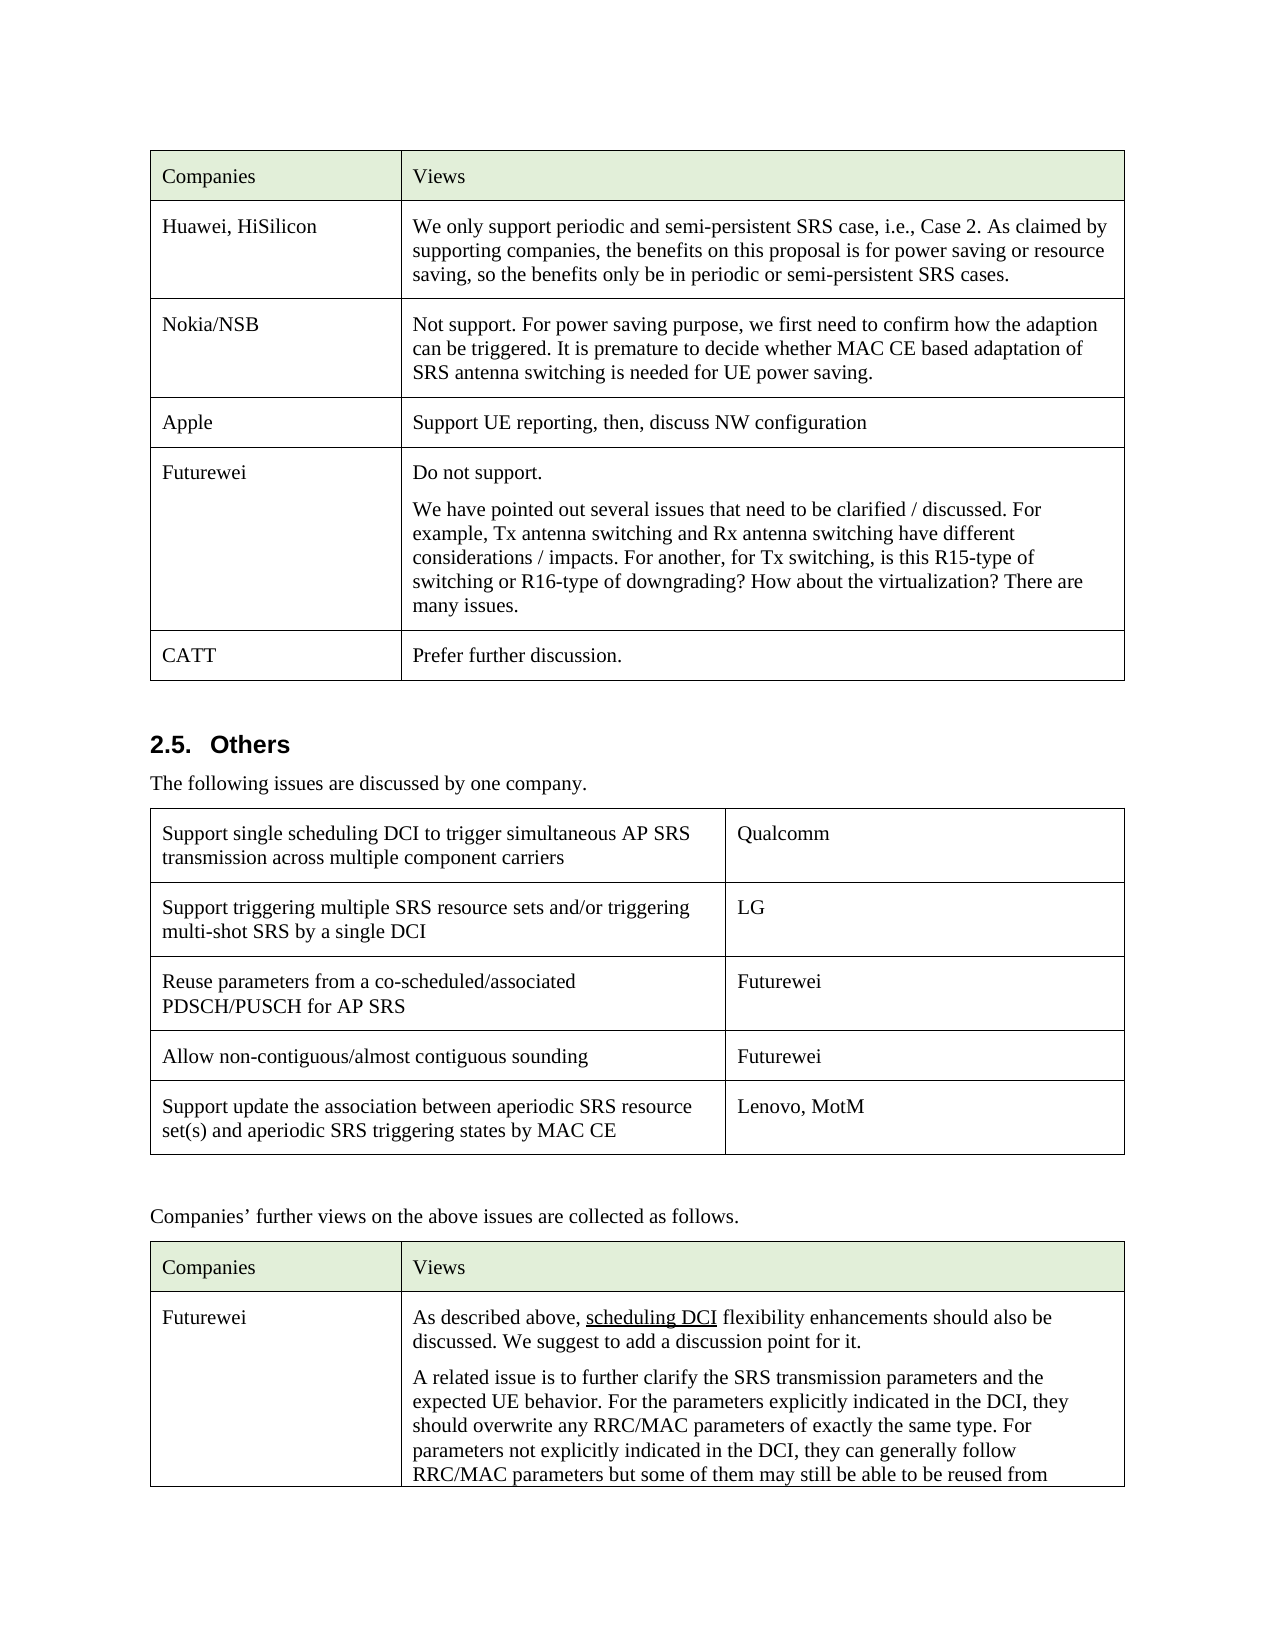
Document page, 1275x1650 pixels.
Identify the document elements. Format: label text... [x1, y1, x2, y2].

text Companies’ further views on the above issues are collected as follows. [150, 1204, 1125, 1228]
table_cell CATT [151, 631, 401, 680]
table_cell Support UE reporting, then, discuss NW configuration [402, 398, 1124, 447]
table_cell Nokia/NSB [151, 299, 401, 397]
table_cell Allow non-contiguous/almost contiguous sounding [151, 1031, 725, 1080]
table_cell Support triggering multiple SRS resource sets and/or triggering multi-shot SRS by a single DCI [151, 883, 725, 956]
table_cell Apple [151, 398, 401, 447]
table_header Views [402, 151, 1124, 200]
table_cell Not support. For power saving purpose, we first need to confirm how the adaption can be triggered. It is premature to decide whether MAC CE based adaptation of SRS antenna switching is needed for UE power saving. [402, 299, 1124, 397]
table_header Companies [151, 151, 401, 200]
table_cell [402, 1292, 1124, 1486]
table_cell Futurewei [151, 1292, 401, 1486]
table_cell Lenovo, MotM [726, 1081, 1124, 1154]
table_cell Do not support. We have pointed out several issues that need to be clarified / discussed. For example, Tx antenna switching and Rx antenna switching have different considerations / impacts. For another, for Tx switching, is this R15-type of switching or R16-type of downgrading? How about the virtualization? There are many issues. [402, 448, 1124, 629]
table_cell Support update the association between aperiodic SRS resource set(s) and aperiodic SRS triggering states by MAC CE [151, 1081, 725, 1154]
table_header Qualcomm [726, 809, 1124, 882]
table_cell Futurewei [726, 1031, 1124, 1080]
table_cell We only support periodic and semi-persistent SRS case, i.e., Case 2. As claimed by supporting companies, the benefits on this proposal is for power saving or resource saving, so the benefits only be in periodic or semi-persistent SRS cases. [402, 201, 1124, 298]
table_cell Futurewei [726, 957, 1124, 1030]
table_header Views [402, 1242, 1124, 1291]
table_header Companies [151, 1242, 401, 1291]
text The following issues are discussed by one company. [150, 771, 1125, 795]
table_cell Reuse parameters from a co-scheduled/associated PDSCH/PUSCH for AP SRS [151, 957, 725, 1030]
table_cell Huawei, HiSilicon [151, 201, 401, 298]
table_cell Prefer further discussion. [402, 631, 1124, 680]
table_cell LG [726, 883, 1124, 956]
table_header Support single scheduling DCI to trigger simultaneous AP SRS transmission across multiple component carriers [151, 809, 725, 882]
subtitle Others [150, 730, 1125, 758]
table_cell Futurewei [151, 448, 401, 629]
